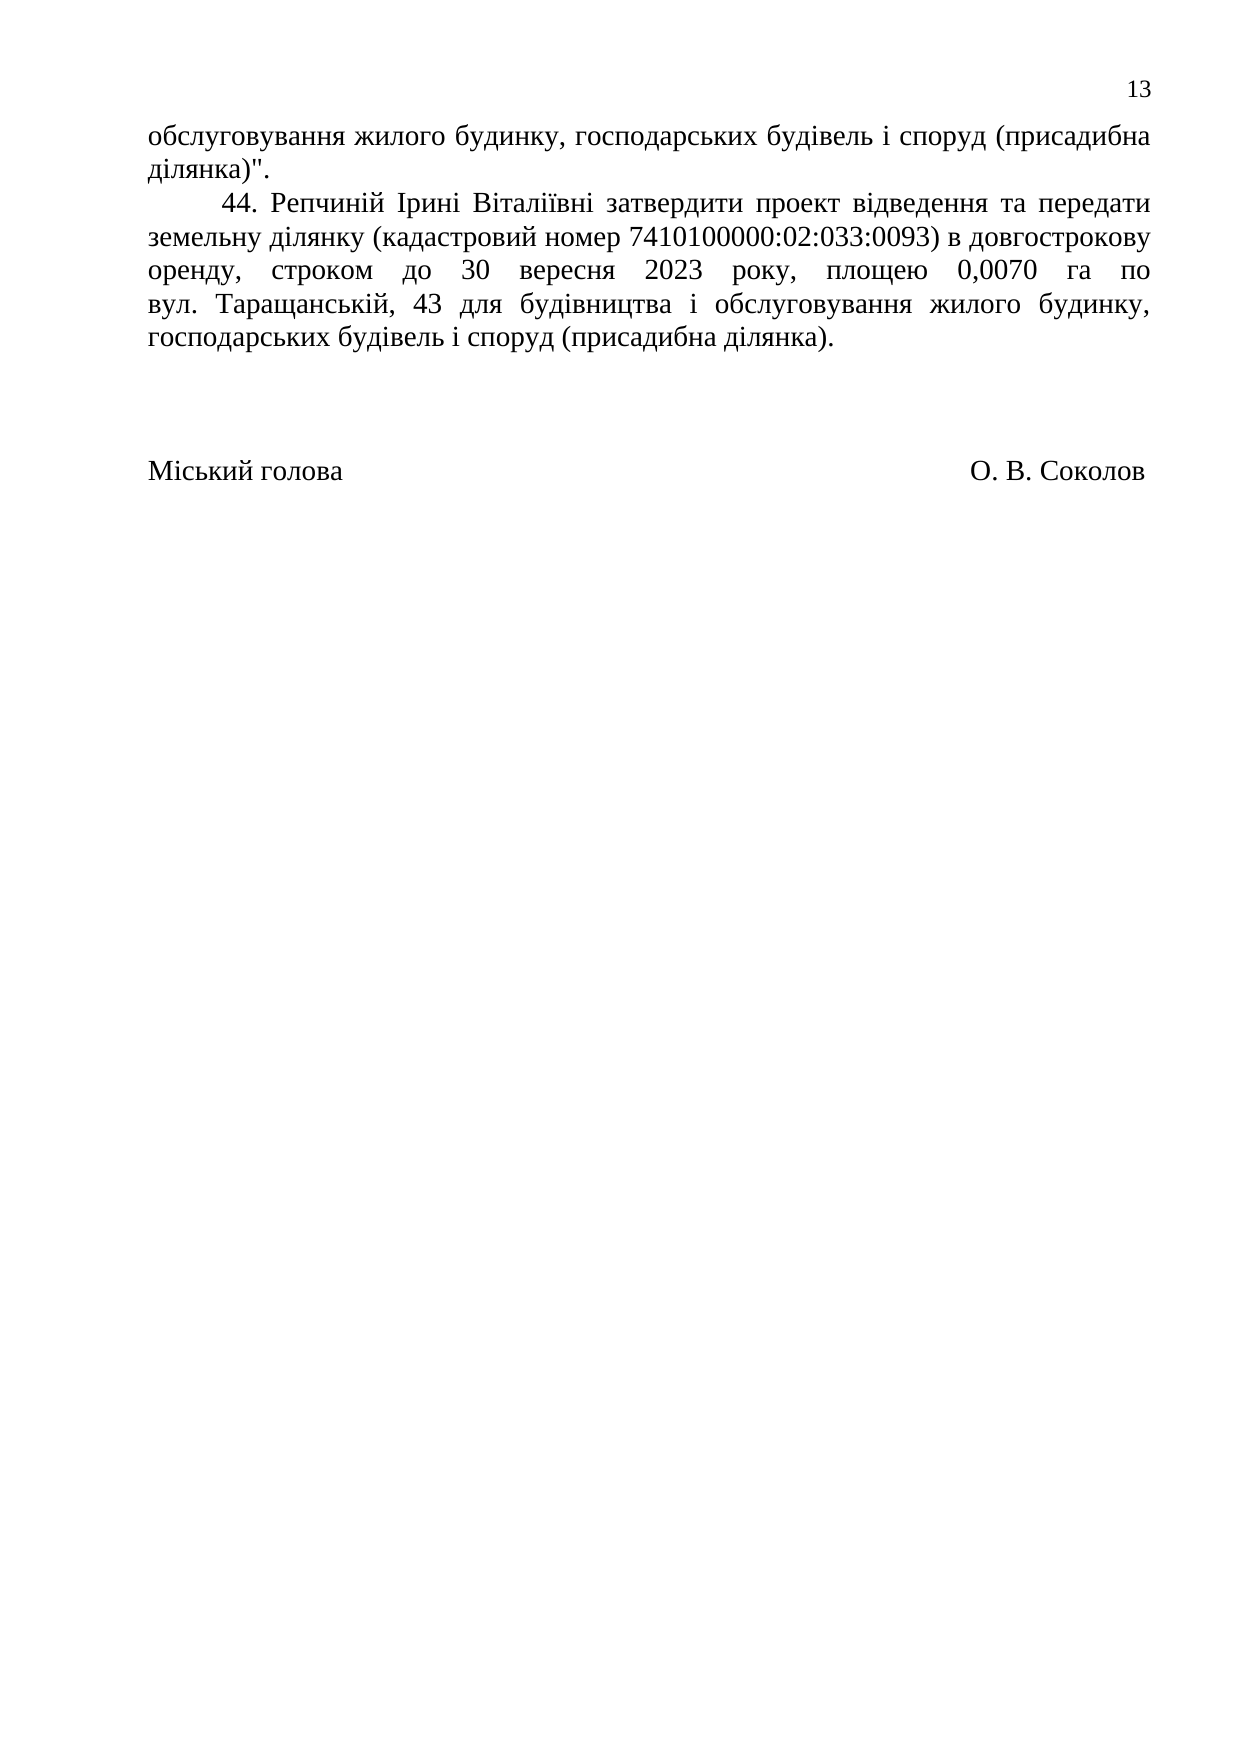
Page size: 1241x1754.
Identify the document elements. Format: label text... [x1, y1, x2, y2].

text 44. Репчиній Ірині Віталіївні затвердити проект відведення та передати земельну ділянку (кадастровий номер 7410100000:02:033:0093) в довгострокову оренду, строком до 30 вересня 2023 року, площею 0,0070 га по вул. Таращанській, 43 для будівництва і обслуговування жилого будинку, господарських будівель і споруд (присадибна ділянка). [148, 185, 1152, 353]
text Міський голова О. В. Соколов [148, 453, 1152, 487]
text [148, 118, 1152, 185]
